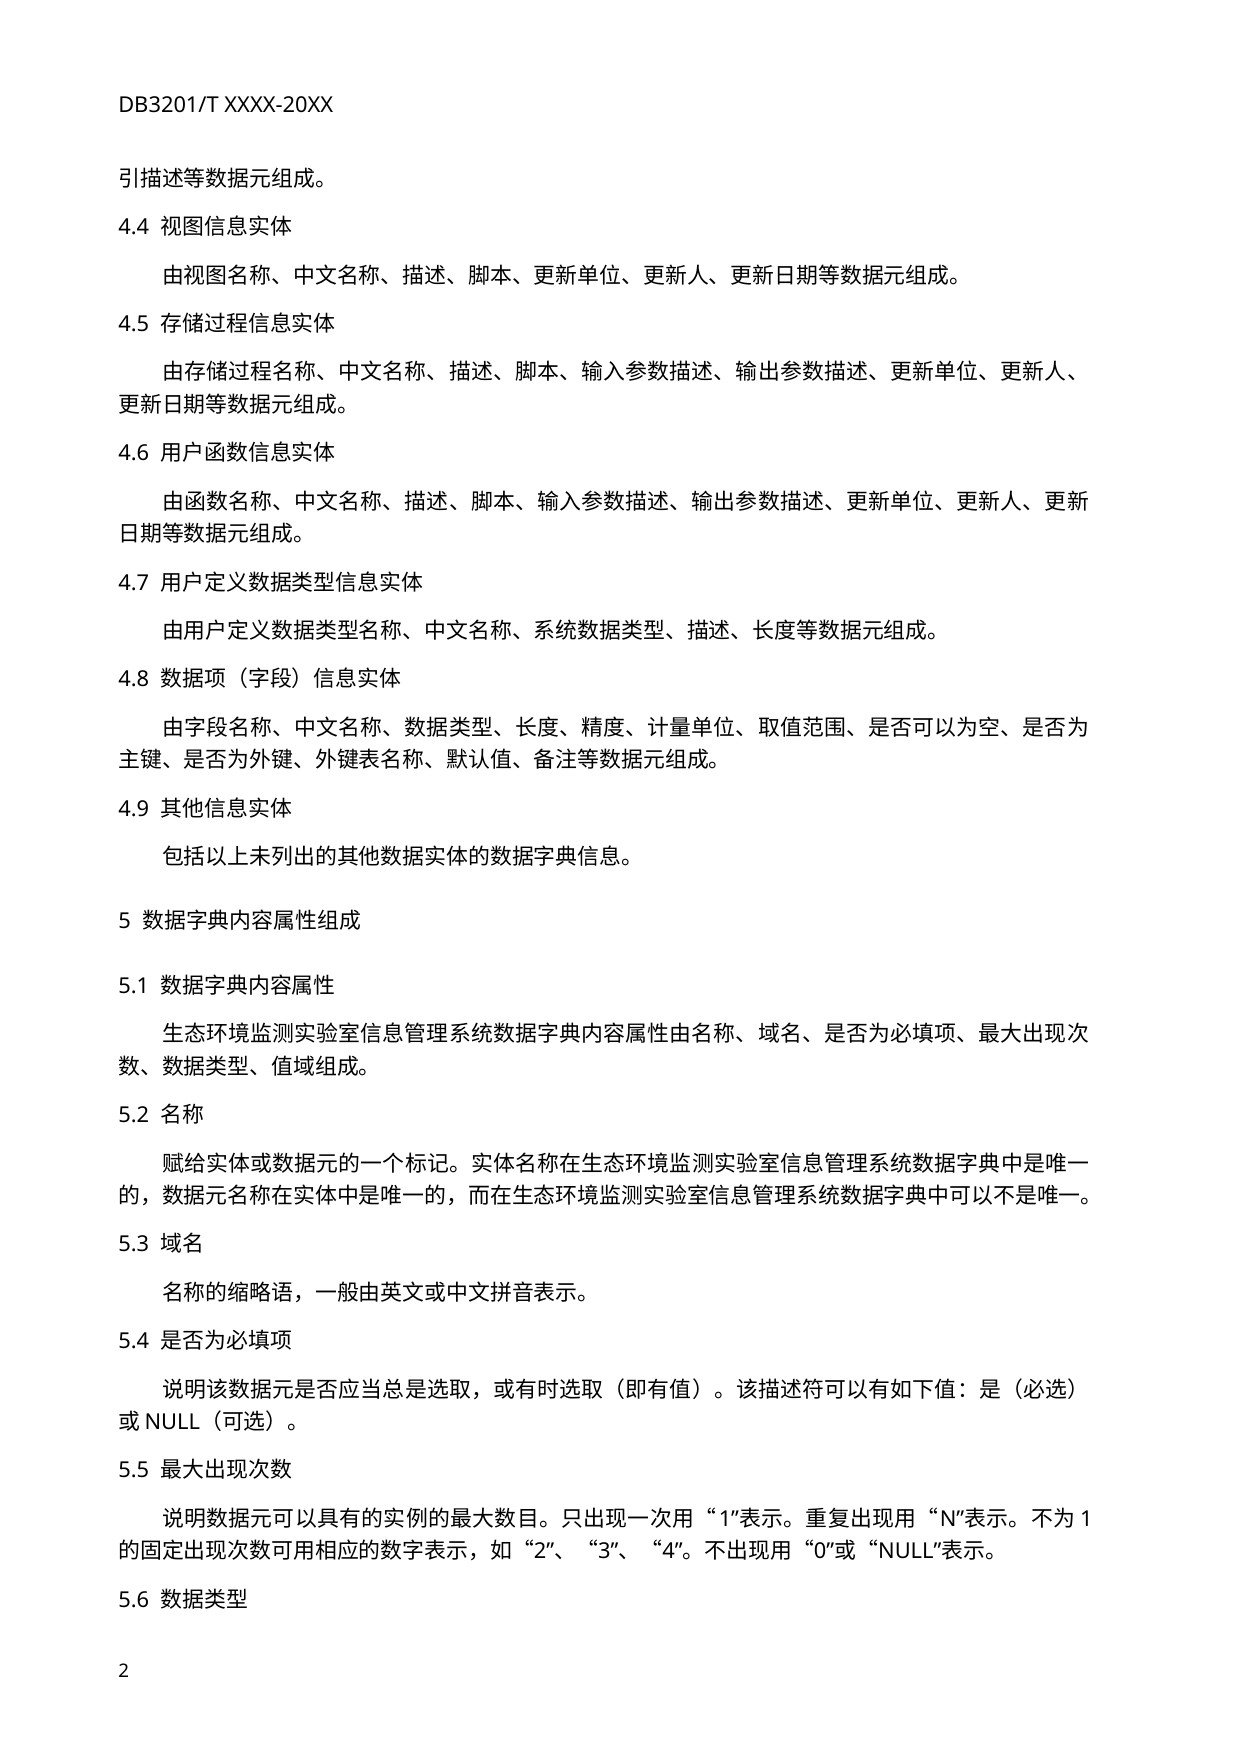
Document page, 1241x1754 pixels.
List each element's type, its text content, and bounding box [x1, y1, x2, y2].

text 名称的缩略语，一般由英文或中文拼音表示。 [118, 1274, 1093, 1307]
text 由用户定义数据类型名称、中文名称、系统数据类型、描述、长度等数据元组成。 [118, 612, 1093, 645]
text 说明该数据元是否应当总是选取，或有时选取（即有值）。该描述符可以有如下值：是（必选）或NULL（可选）。 [118, 1371, 1093, 1436]
list 最大出现次数 [118, 1452, 1093, 1484]
list 视图信息实体 [118, 209, 1093, 241]
text 由存储过程名称、中文名称、描述、脚本、输入参数描述、输出参数描述、更新单位、更新人、更新日期等数据元组成。 [118, 354, 1093, 419]
text 包括以上未列出的其他数据实体的数据字典信息。 [118, 838, 1093, 871]
text 引描述等数据元组成。 [118, 160, 1093, 193]
list 用户函数信息实体 [118, 435, 1093, 467]
text 说明数据元可以具有的实例的最大数目。只出现一次用“1”表示。重复出现用“N”表示。不为1的固定出现次数可用相应的数字表示，如“2”、“3”、“4”。不出现用“0”或“NULL”表示。 [118, 1500, 1093, 1565]
list 其他信息实体 [118, 791, 1093, 822]
list 是否为必填项 [118, 1323, 1093, 1355]
list 用户定义数据类型信息实体 [118, 564, 1093, 596]
text 生态环境监测实验室信息管理系统数据字典内容属性由名称、域名、是否为必填项、最大出现次数、数据类型、值域组成。 [118, 1016, 1093, 1081]
text 由视图名称、中文名称、描述、脚本、更新单位、更新人、更新日期等数据元组成。 [118, 257, 1093, 290]
text 赋给实体或数据元的一个标记。实体名称在生态环境监测实验室信息管理系统数据字典中是唯一的，数据元名称在实体中是唯一的，而在生态环境监测实验室信息管理系统数据字典中可以不是唯一。 [118, 1145, 1093, 1210]
list 域名 [118, 1226, 1093, 1258]
list 数据字典内容属性 [118, 968, 1093, 999]
list 名称 [118, 1097, 1093, 1129]
text 由字段名称、中文名称、数据类型、长度、精度、计量单位、取值范围、是否可以为空、是否为主键、是否为外键、外键表名称、默认值、备注等数据元组成。 [118, 709, 1093, 774]
list 数据类型 [118, 1582, 1093, 1613]
list 存储过程信息实体 [118, 306, 1093, 338]
list 数据项（字段）信息实体 [118, 661, 1093, 693]
text 由函数名称、中文名称、描述、脚本、输入参数描述、输出参数描述、更新单位、更新人、更新日期等数据元组成。 [118, 483, 1093, 548]
list 数据字典内容属性组成 [118, 903, 1093, 935]
